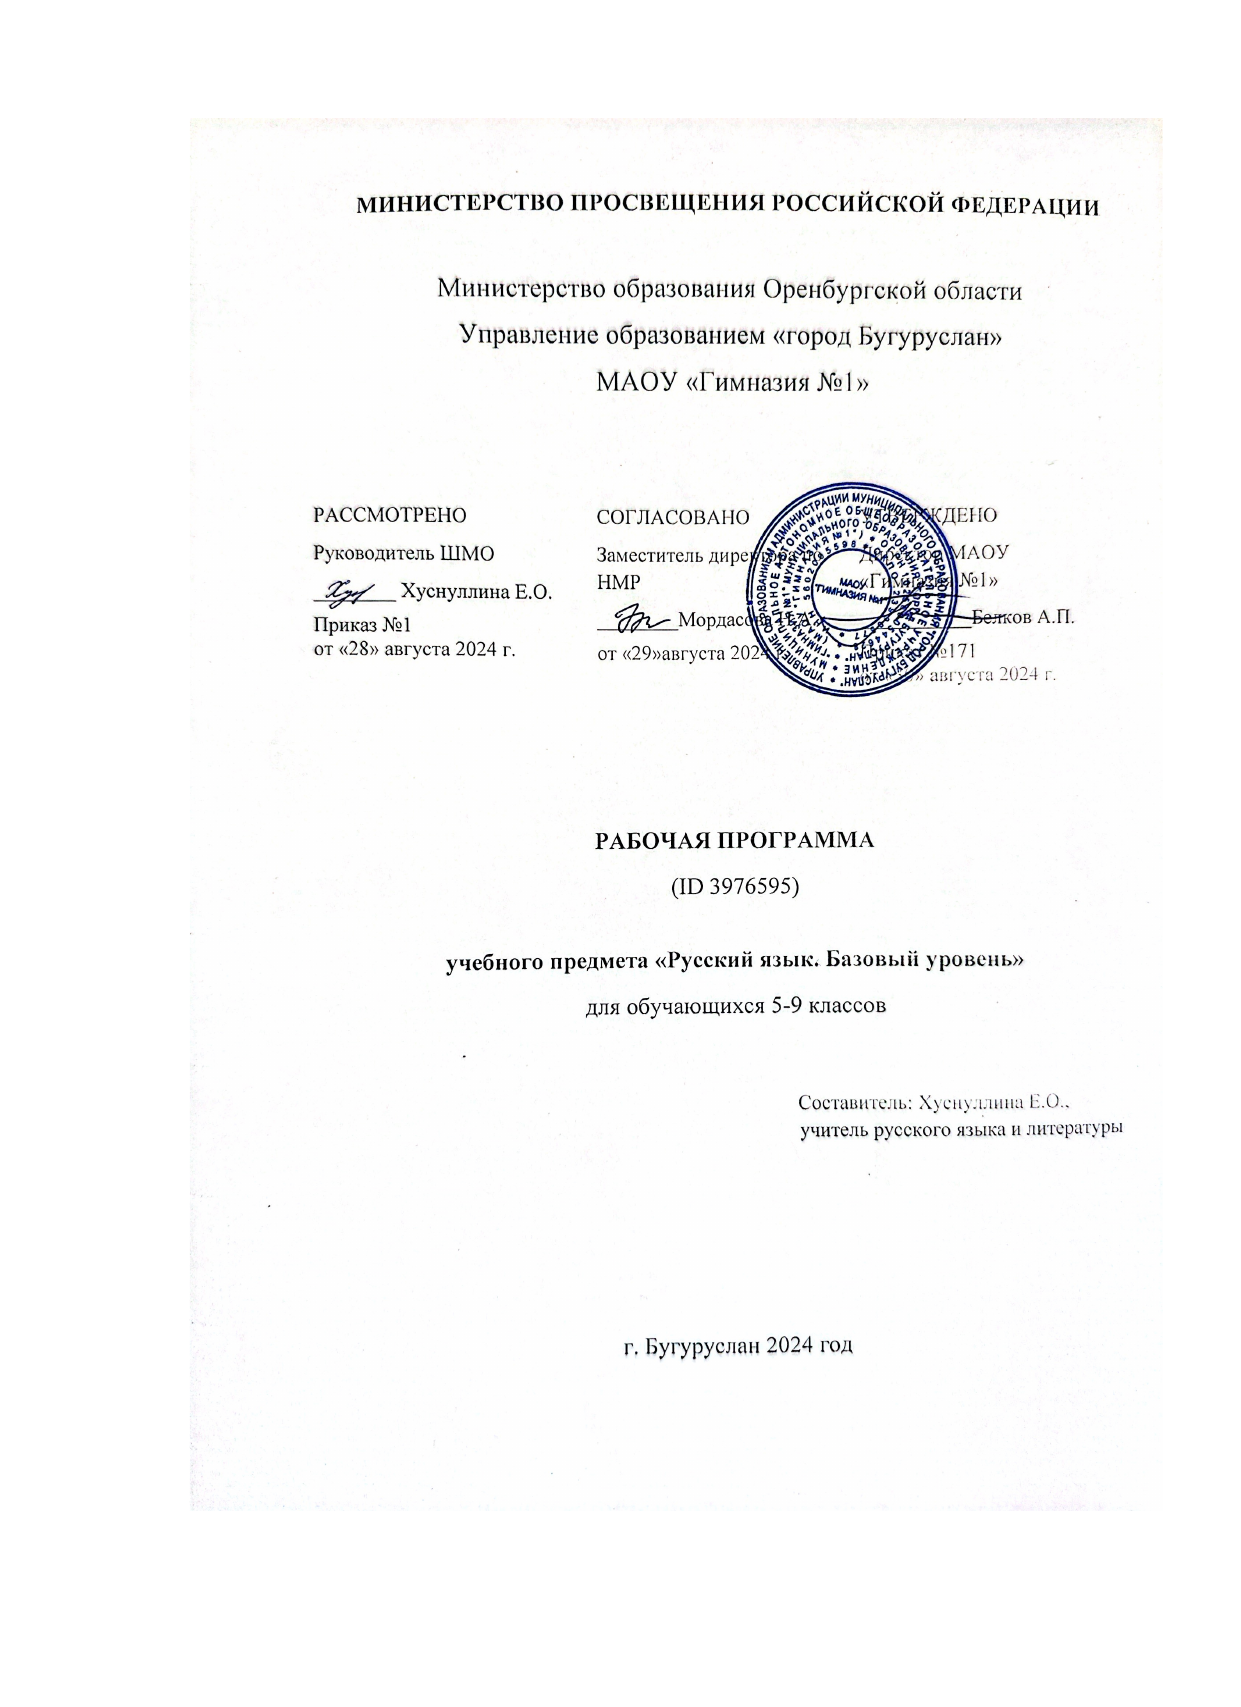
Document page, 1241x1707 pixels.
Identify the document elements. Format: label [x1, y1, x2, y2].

picture [189, 118, 1163, 1511]
